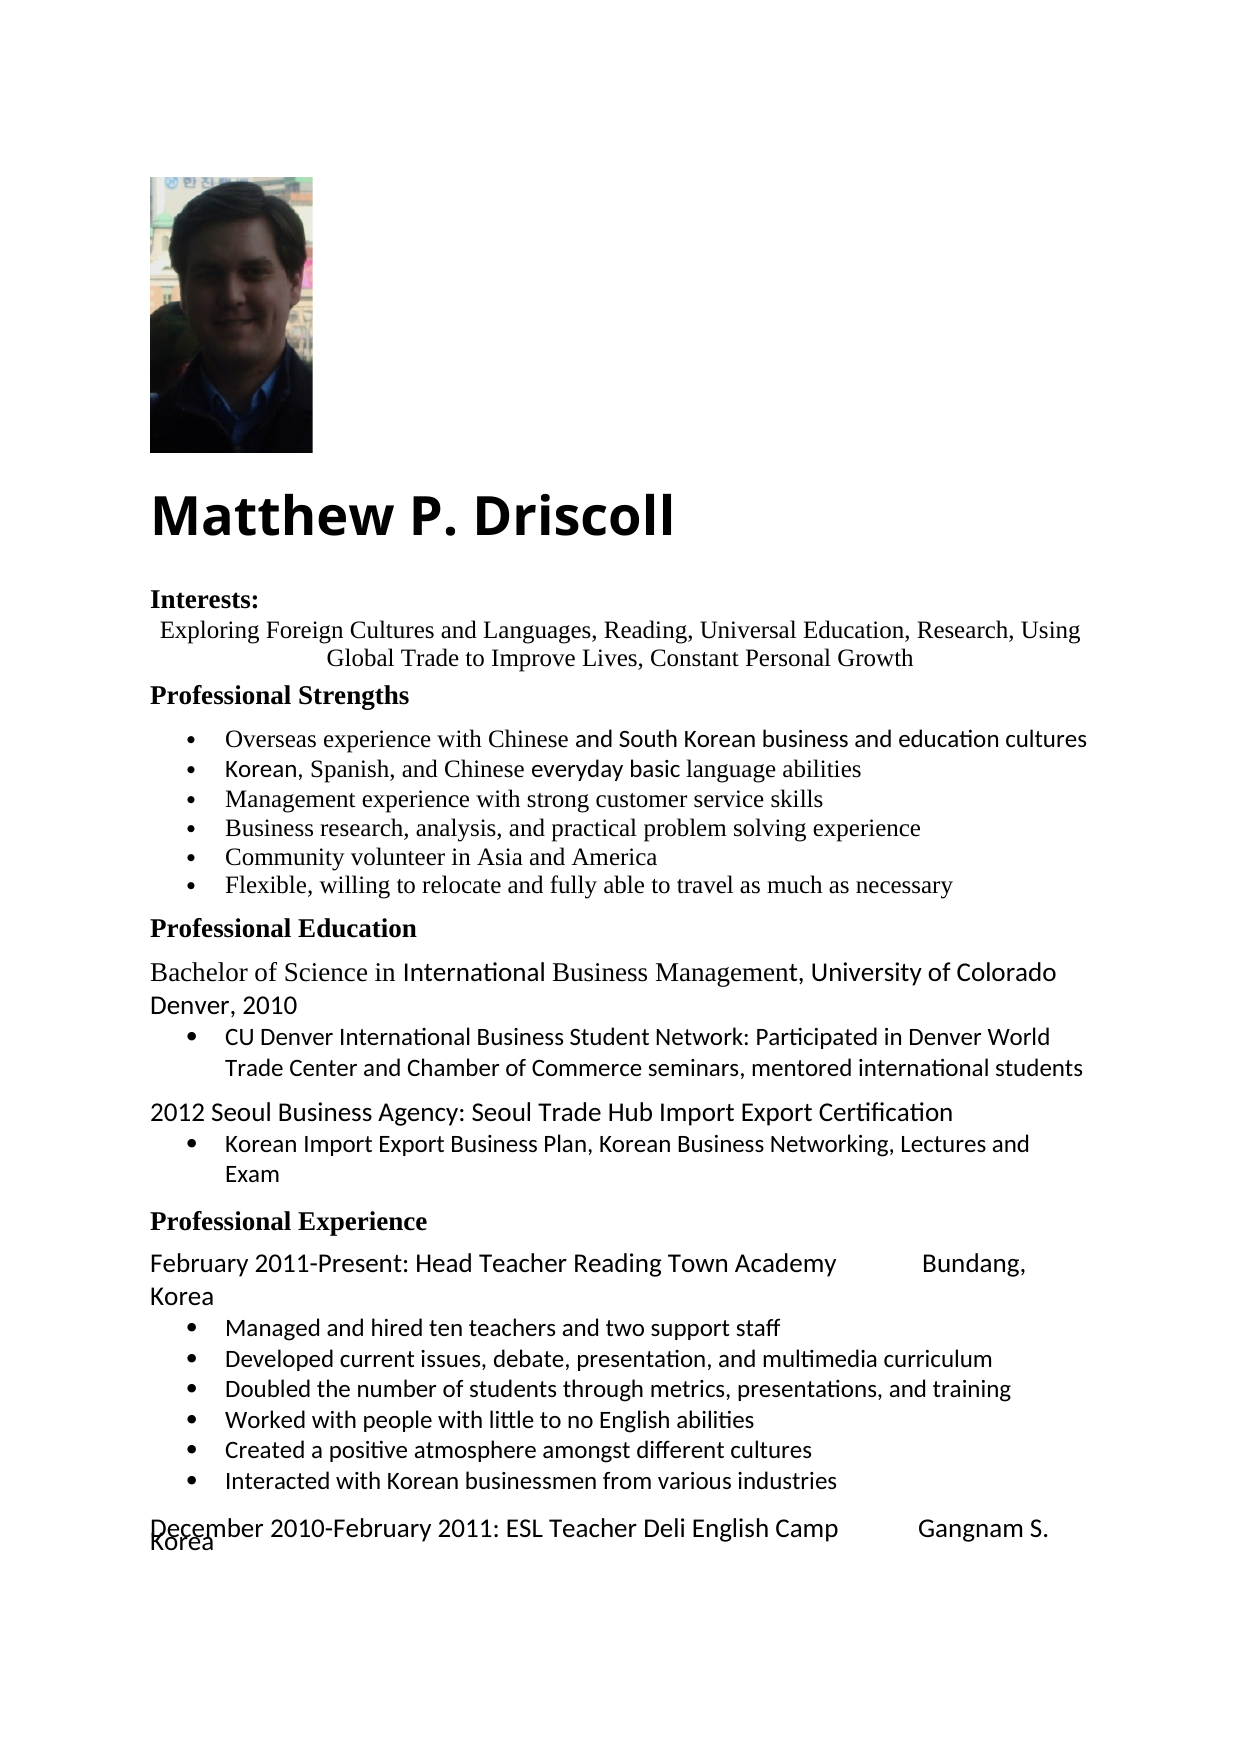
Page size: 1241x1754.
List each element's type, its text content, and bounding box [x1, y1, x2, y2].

list Worked with people with little to no English abilities [187, 1404, 1090, 1434]
text Exploring Foreign Cultures and Languages, Reading, Universal Education, Research, Using Global Trade to Improve Lives, Constant Personal Growth [150, 615, 1090, 672]
text Interests: [150, 583, 1090, 615]
list Community volunteer in Asia and America [187, 842, 1090, 870]
text December 2010-February 2011: ESL Teacher Deli English Camp Gangnam S. Korea [150, 1524, 1090, 1557]
picture [150, 177, 313, 453]
text Professional Strengths [150, 679, 1090, 711]
list Flexible, willing to relocate and fully able to travel as much as necessary [187, 870, 1090, 899]
list Overseas experience with Chinese and South Korean business and education cultures [187, 723, 1090, 754]
text February 2011-Present: Head Teacher Reading Town Academy Bundang, Korea [150, 1246, 1090, 1312]
text Matthew P. Driscoll [150, 478, 1090, 552]
list Created a positive atmosphere amongst different cultures [187, 1434, 1090, 1465]
text 2012 Seoul Business Agency: Seoul Trade Hub Import Export Certification [150, 1095, 1090, 1128]
list CU Denver International Business Student Network: Participated in Denver World Trade Center and Chamber of Commerce seminars, mentored international students [187, 1021, 1090, 1082]
list Management experience with strong customer service skills [187, 784, 1090, 813]
text Bachelor of Science in International Business Management, University of Colorado Denver, 2010 [150, 955, 1090, 1021]
list Interacted with Korean businessmen from various industries [187, 1465, 1090, 1495]
list Korean Import Export Business Plan, Korean Business Networking, Lectures and Exam [187, 1128, 1090, 1189]
text Professional Experience [334, 1218, 1090, 1234]
list Korean, Spanish, and Chinese everyday basic language abilities [187, 754, 1090, 784]
list Doubled the number of students through metrics, presentations, and training [187, 1373, 1090, 1404]
list Developed current issues, debate, presentation, and multimedia curriculum [187, 1343, 1090, 1373]
text Professional Experience [150, 1218, 331, 1234]
list Business research, analysis, and practical problem solving experience [187, 813, 1090, 842]
list Managed and hired ten teachers and two support staff [187, 1312, 1090, 1343]
text Professional Education [150, 912, 1090, 943]
